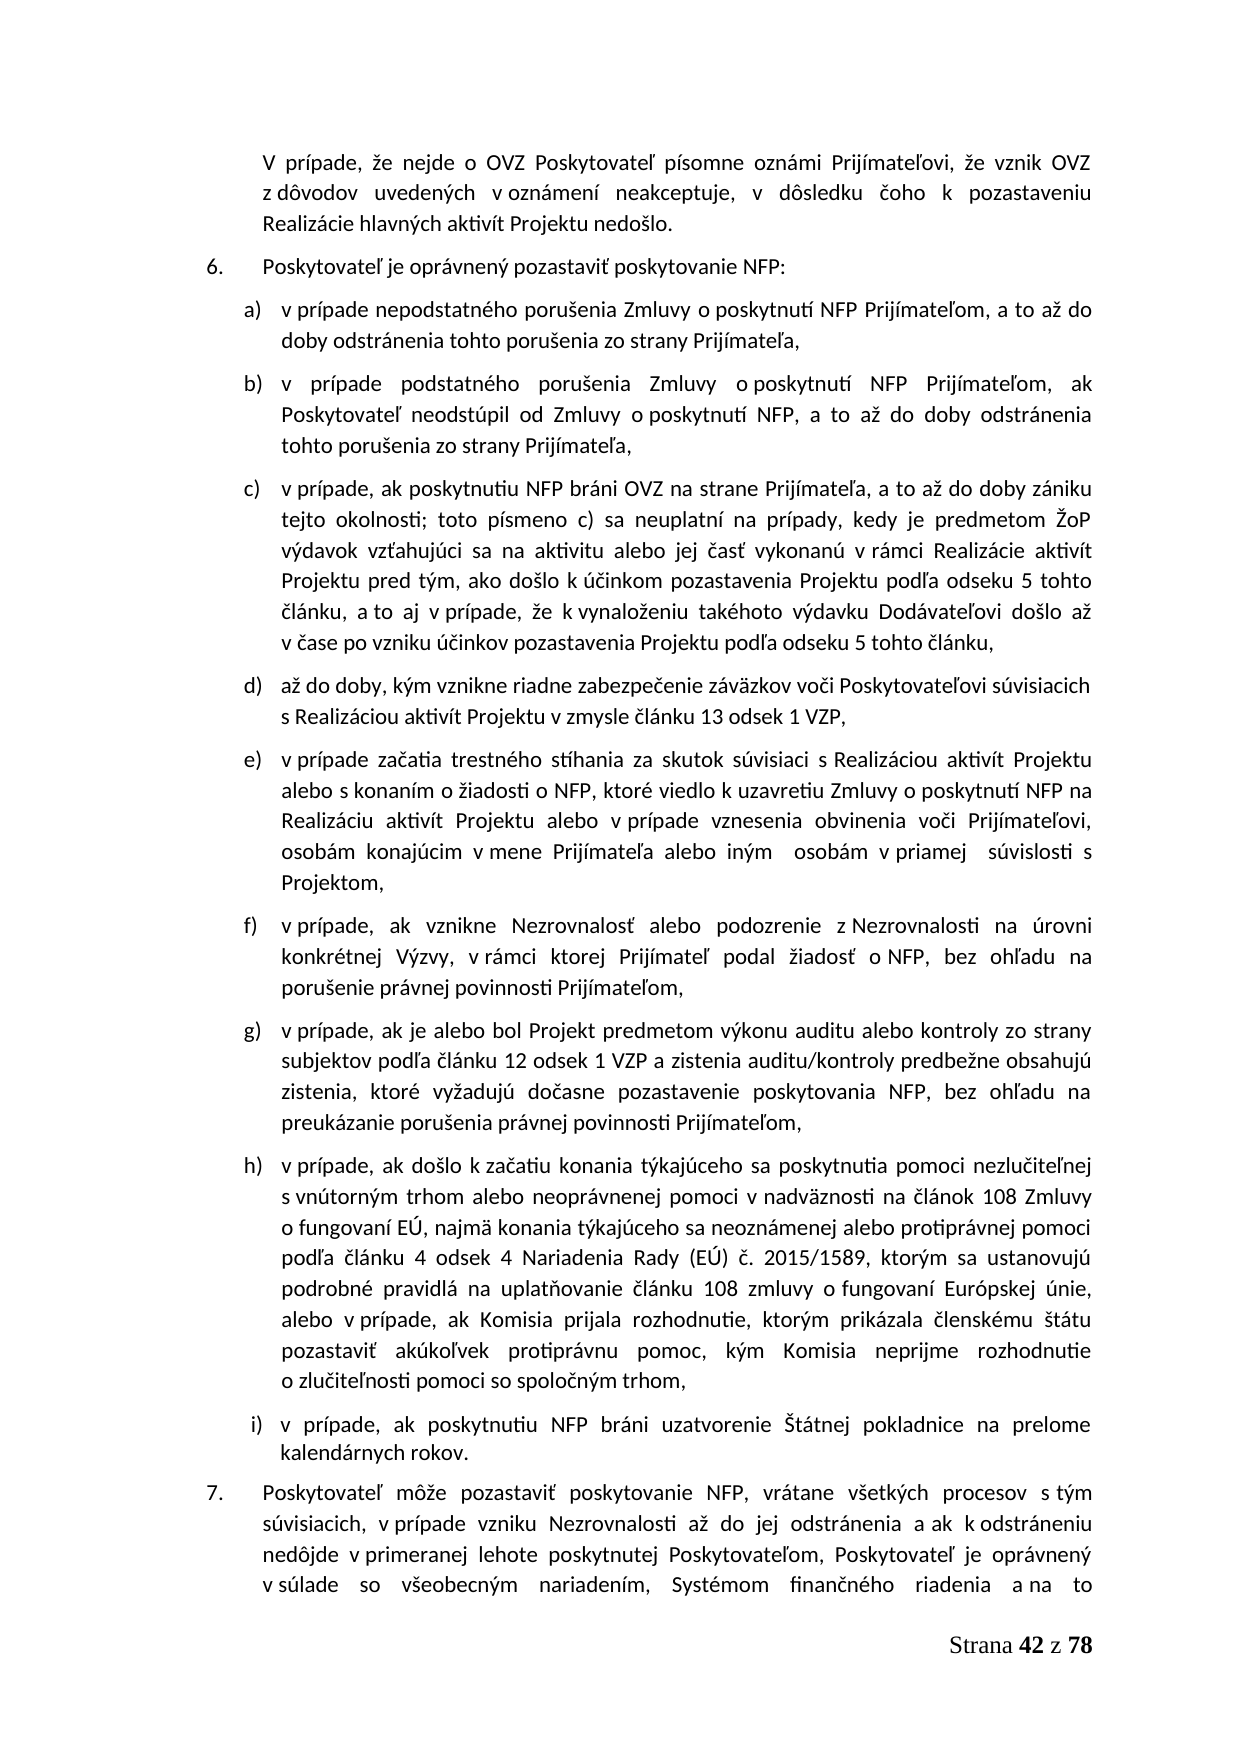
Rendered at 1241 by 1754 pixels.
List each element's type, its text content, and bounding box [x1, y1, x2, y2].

list v prípade začatia trestného stíhania za skutok súvisiaci s Realizáciou aktivít Projektu alebo s konaním o žiadosti o NFP, ktoré viedlo k uzavretiu Zmluvy o poskytnutí NFP na Realizáciu aktivít Projektu alebo v prípade vznesenia obvinenia voči Prijímateľovi, osobám konajúcim v mene Prijímateľa alebo iným osobám v priamej súvislosti s Projektom, [244, 745, 1092, 896]
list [206, 1478, 1092, 1598]
list v prípade, ak vznikne Nezrovnalosť alebo podozrenie z Nezrovnalosti na úrovni konkrétnej Výzvy, v rámci ktorej Prijímateľ podal žiadosť o NFP, bez ohľadu na porušenie právnej povinnosti Prijímateľom, [244, 911, 1092, 1001]
list Poskytovateľ je oprávnený pozastaviť poskytovanie NFP: [206, 252, 1092, 280]
list v prípade, ak došlo k začatiu konania týkajúceho sa poskytnutia pomoci nezlučiteľnej s vnútorným trhom alebo neoprávnenej pomoci v nadväznosti na článok 108 Zmluvy o fungovaní EÚ, najmä konania týkajúceho sa neoznámenej alebo protiprávnej pomoci podľa článku 4 odsek 4 Nariadenia Rady (EÚ) č. 2015/1589, ktorým sa ustanovujú podrobné pravidlá na uplatňovanie článku 108 zmluvy o fungovaní Európskej únie, alebo v prípade, ak Komisia prijala rozhodnutie, ktorým prikázala členskému štátu pozastaviť akúkoľvek protiprávnu pomoc, kým Komisia neprijme rozhodnutie o zlučiteľnosti pomoci so spoločným trhom, [244, 1151, 1092, 1394]
text V prípade, že nejde o OVZ Poskytovateľ písomne oznámi Prijímateľovi, že vznik OVZ z dôvodov uvedených v oznámení neakceptuje, v dôsledku čoho k pozastaveniu Realizácie hlavných aktivít Projektu nedošlo. [262, 148, 1092, 237]
list v prípade, ak je alebo bol Projekt predmetom výkonu auditu alebo kontroly zo strany subjektov podľa článku 12 odsek 1 VZP a zistenia auditu/kontroly predbežne obsahujú zistenia, ktoré vyžadujú dočasne pozastavenie poskytovania NFP, bez ohľadu na preukázanie porušenia právnej povinnosti Prijímateľom, [244, 1016, 1092, 1136]
list v prípade nepodstatného porušenia Zmluvy o poskytnutí NFP Prijímateľom, a to až do doby odstránenia tohto porušenia zo strany Prijímateľa, [244, 296, 1092, 354]
list až do doby, kým vznikne riadne zabezpečenie záväzkov voči Poskytovateľovi súvisiacich s Realizáciou aktivít Projektu v zmysle článku 13 odsek 1 VZP, [243, 671, 1092, 730]
list v prípade, ak poskytnutiu NFP bráni uzatvorenie Štátnej pokladnice na prelome kalendárnych rokov. [251, 1410, 1092, 1466]
list v prípade podstatného porušenia Zmluvy o poskytnutí NFP Prijímateľom, ak Poskytovateľ neodstúpil od Zmluvy o poskytnutí NFP, a to až do doby odstránenia tohto porušenia zo strany Prijímateľa, [244, 369, 1092, 459]
list v prípade, ak poskytnutiu NFP bráni OVZ na strane Prijímateľa, a to až do doby zániku tejto okolnosti; toto písmeno c) sa neuplatní na prípady, kedy je predmetom ŽoP výdavok vzťahujúci sa na aktivitu alebo jej časť vykonanú v rámci Realizácie aktivít Projektu pred tým, ako došlo k účinkom pozastavenia Projektu podľa odseku 5 tohto článku, a to aj v prípade, že k vynaloženiu takéhoto výdavku Dodávateľovi došlo až v čase po vzniku účinkov pozastavenia Projektu podľa odseku 5 tohto článku, [244, 474, 1092, 656]
